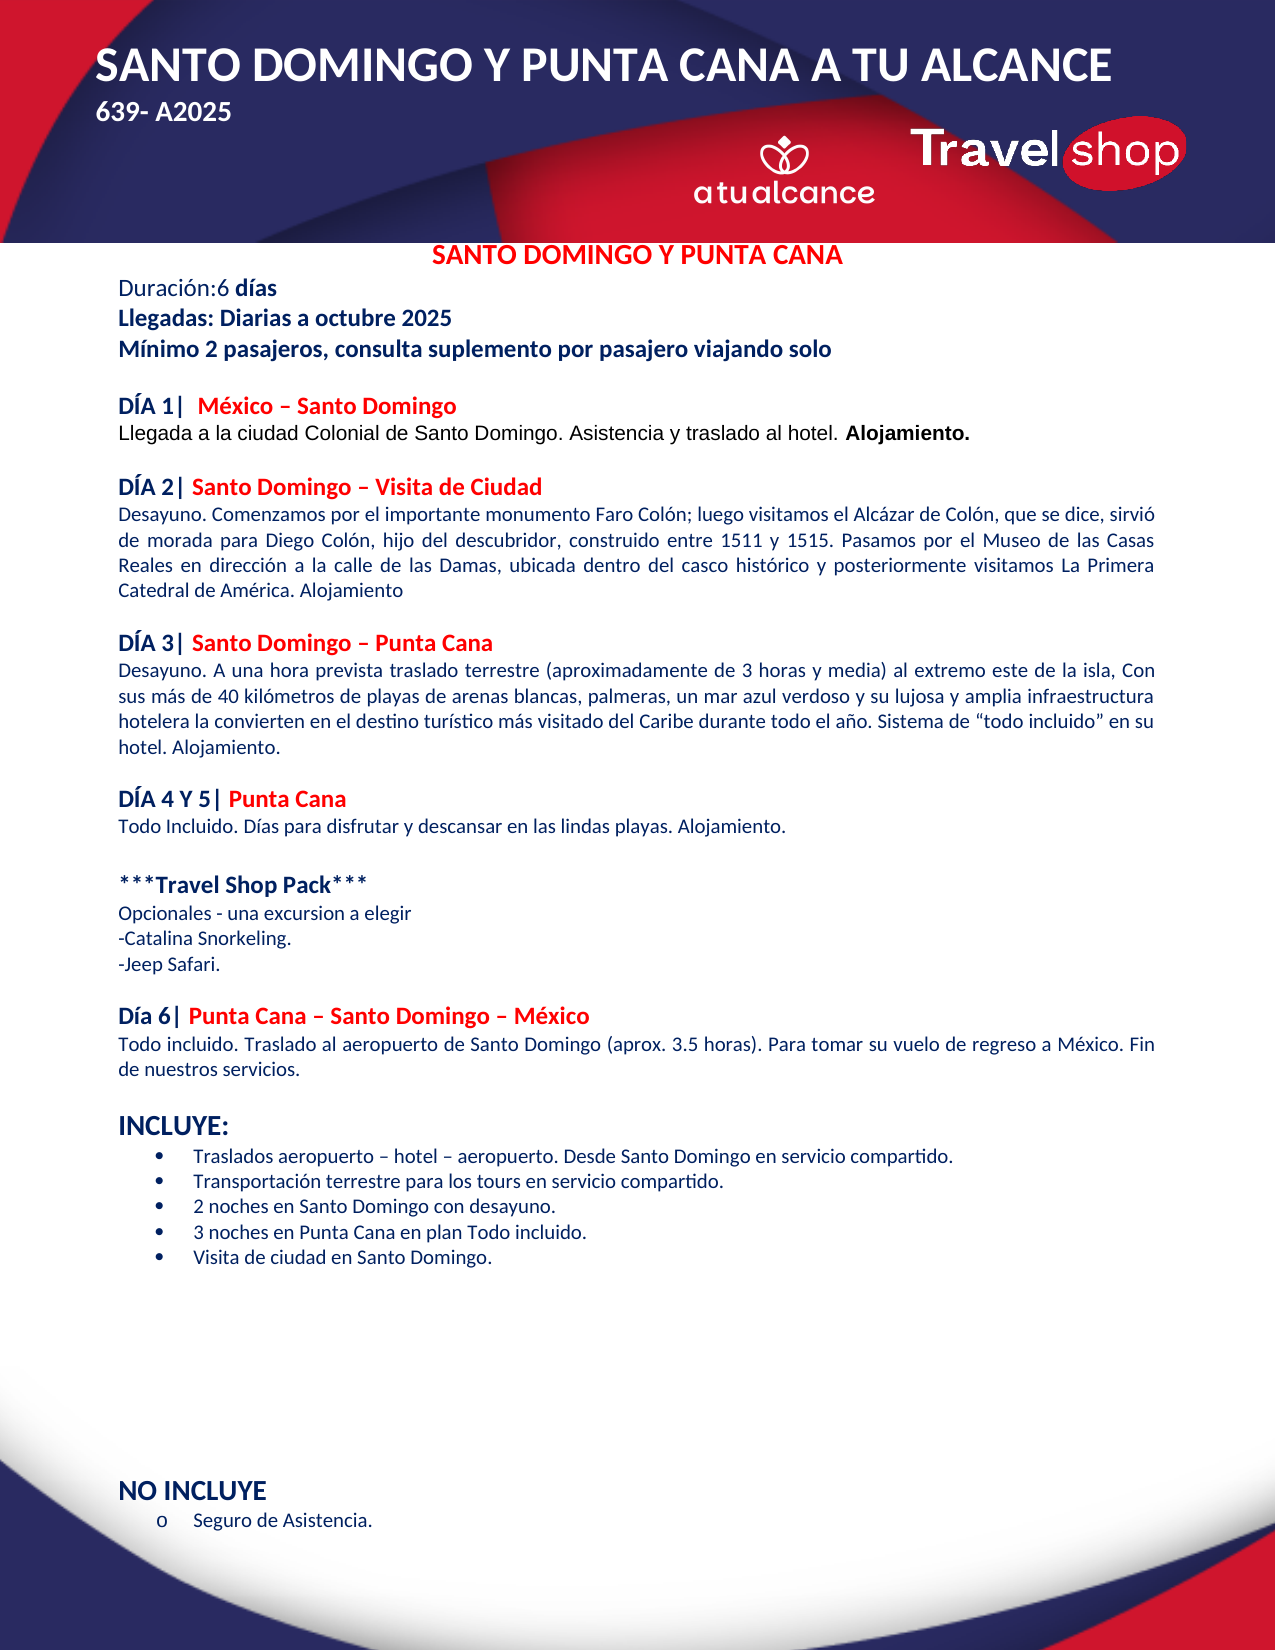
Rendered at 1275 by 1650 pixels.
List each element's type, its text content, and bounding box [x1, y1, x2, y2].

list 2 noches en Santo Domingo con desayuno. [156, 1194, 1157, 1219]
text DÍA 4 Y 5| Punta Cana [118, 783, 1157, 814]
text DÍA 3| Santo Domingo – Punta Cana [118, 627, 1157, 658]
list 3 noches en Punta Cana en plan Todo incluido. [156, 1219, 1157, 1244]
text -Catalina Snorkeling. [118, 926, 1157, 951]
text INCLUYE: [118, 1107, 1157, 1143]
text Opcionales - una excursion a elegir [118, 900, 1157, 926]
list Traslados aeropuerto – hotel – aeropuerto. Desde Santo Domingo en servicio compartido. [156, 1143, 1157, 1168]
text Desayuno. A una hora prevista traslado terrestre (aproximadamente de 3 horas y media) al extremo este de la isla, Con sus más de 40 kilómetros de playas de arenas blancas, palmeras, un mar azul verdoso y su lujosa y amplia infraestructura hotelera la convierten en el destino turístico más visitado del Caribe durante todo el año. Sistema de “todo incluido” en su hotel. Alojamiento. [118, 658, 1157, 759]
picture [0, 1366, 1275, 1650]
text DÍA 1| México – Santo Domingo [118, 390, 1157, 421]
subtitle SANTO DOMINGO Y PUNTA CANA [118, 236, 1157, 272]
list Seguro de Asistencia. [156, 1508, 1157, 1534]
text Duración:6 días [118, 272, 1157, 302]
list Transportación terrestre para los tours en servicio compartido. [156, 1168, 1157, 1194]
text DÍA 2| Santo Domingo – Visita de Ciudad [118, 471, 1157, 501]
picture [0, 0, 1275, 243]
text Todo Incluido. Días para disfrutar y descansar en las lindas playas. Alojamiento. [118, 814, 1157, 839]
text Todo incluido. Traslado al aeropuerto de Santo Domingo (aprox. 3.5 horas). Para tomar su vuelo de regreso a México. Fin de nuestros servicios. [118, 1031, 1157, 1082]
text Llegadas: Diarias a octubre 2025 [118, 302, 1157, 333]
text Desayuno. Comenzamos por el importante monumento Faro Colón; luego visitamos el Alcázar de Colón, que se dice, sirvió de morada para Diego Colón, hijo del descubridor, construido entre 1511 y 1515. Pasamos por el Museo de las Casas Reales en dirección a la calle de las Damas, ubicada dentro del casco histórico y posteriormente visitamos La Primera Catedral de América. Alojamiento [118, 501, 1157, 603]
text NO INCLUYE [118, 1472, 1157, 1508]
text Mínimo 2 pasajeros, consulta suplemento por pasajero viajando solo [118, 333, 1157, 363]
text ***Travel Shop Pack*** [118, 870, 1157, 900]
text Llegada a la ciudad Colonial de Santo Domingo. Asistencia y traslado al hotel. Alojamiento. [118, 421, 1157, 444]
text -Jeep Safari. [118, 951, 1157, 976]
text Día 6| Punta Cana – Santo Domingo – México [118, 1000, 1157, 1031]
list Visita de ciudad en Santo Domingo. [156, 1244, 1157, 1270]
